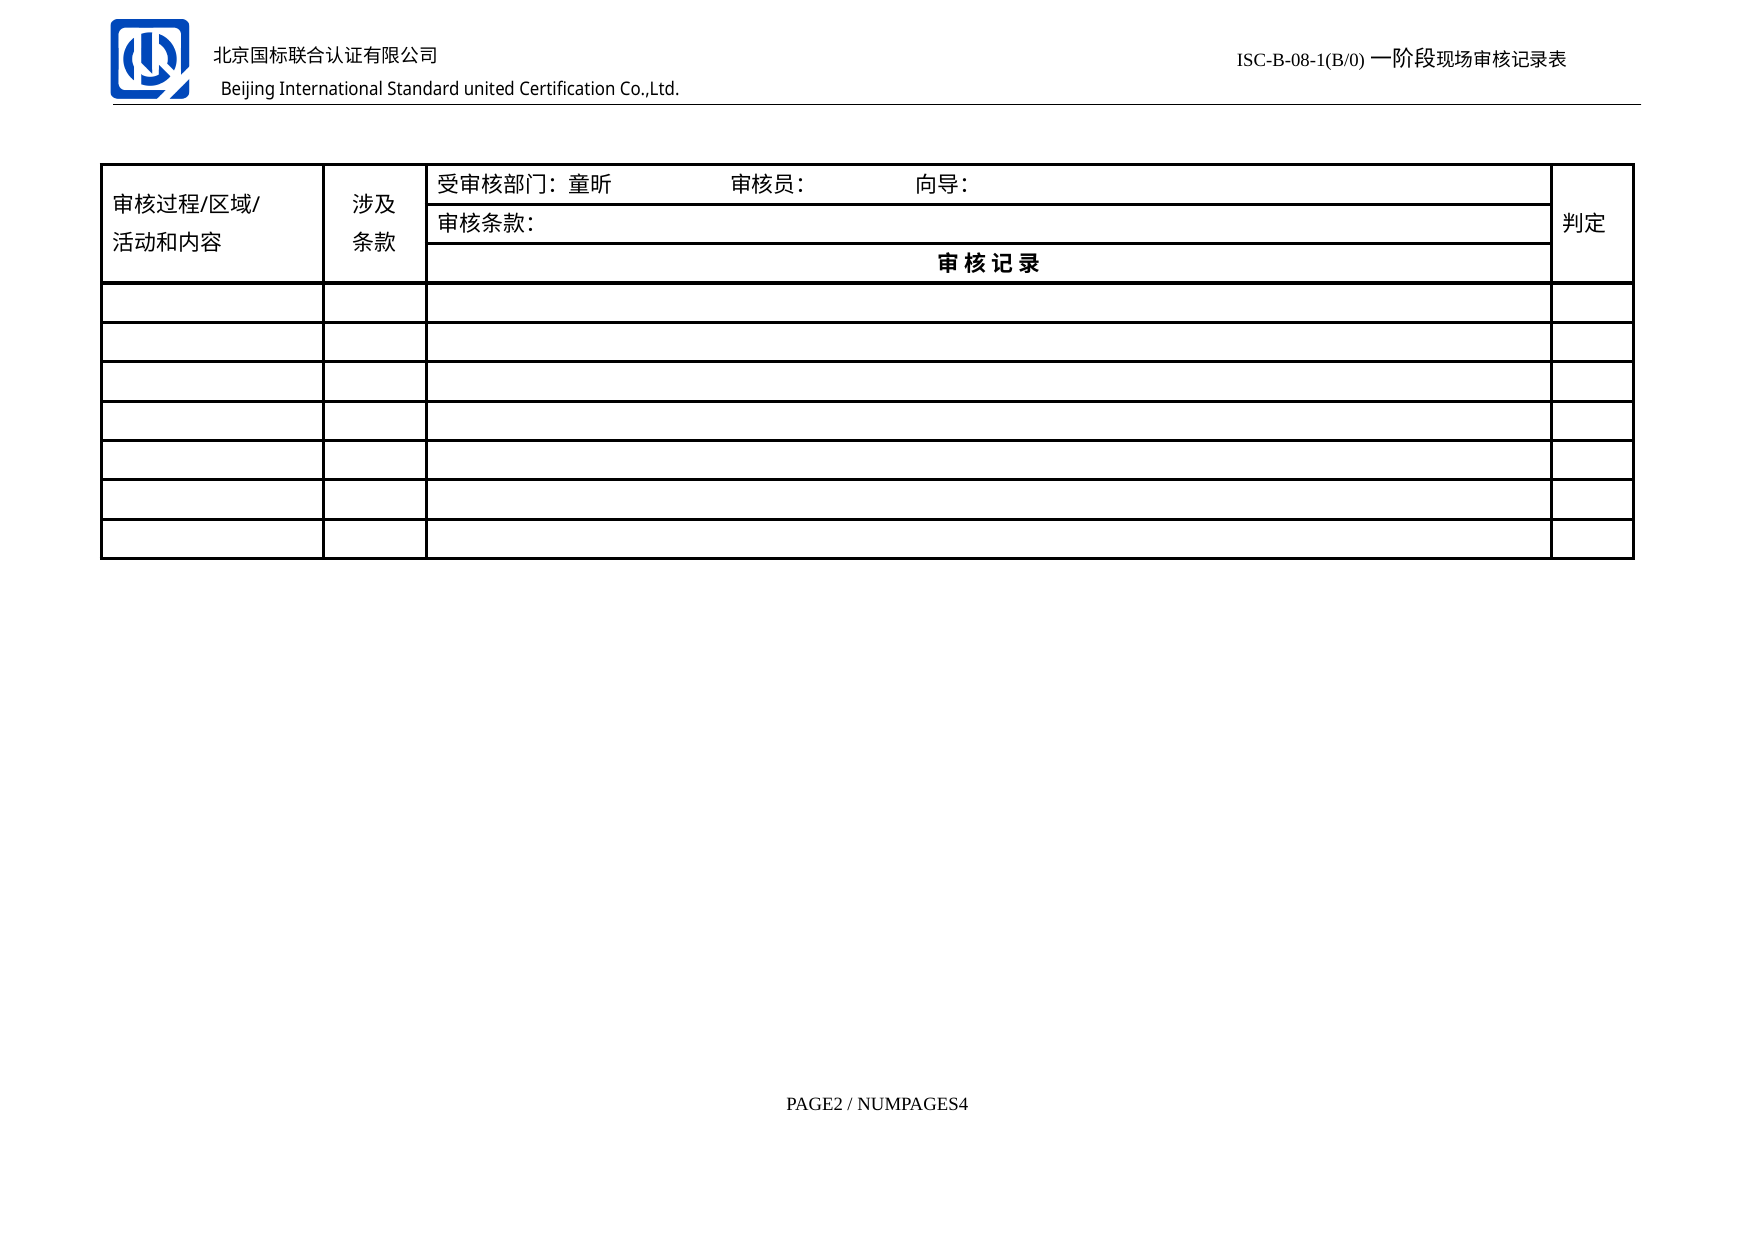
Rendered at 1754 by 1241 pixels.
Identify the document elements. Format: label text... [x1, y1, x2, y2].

table_cell [325, 363, 425, 399]
table_cell [325, 481, 425, 518]
table_header 受审核部门：童昕 审核员： 向导： [428, 166, 1550, 203]
picture [110, 19, 190, 99]
table_cell [1553, 285, 1632, 321]
table_cell [428, 285, 1550, 321]
table_cell [428, 324, 1550, 360]
table_cell [1553, 521, 1632, 557]
table_cell [325, 521, 425, 557]
table_cell [428, 442, 1550, 478]
table_cell [1553, 481, 1632, 518]
table_cell [1553, 442, 1632, 478]
table_cell [103, 521, 322, 557]
table_cell [1553, 403, 1632, 439]
table_cell [1553, 324, 1632, 360]
table_cell [428, 521, 1550, 557]
table_cell [1553, 363, 1632, 399]
table_cell [103, 363, 322, 399]
table_cell [428, 481, 1550, 518]
table_cell [428, 403, 1550, 439]
table_cell [103, 403, 322, 439]
table_cell 审核条款： [428, 206, 1550, 242]
table_cell [103, 324, 322, 360]
table_cell 审 核 记 录 [428, 245, 1550, 281]
table_header 判定 [1553, 166, 1632, 281]
table_cell [325, 285, 425, 321]
table_cell [325, 403, 425, 439]
table_cell [325, 324, 425, 360]
table_header 审核过程/区域/ 活动和内容 [103, 166, 322, 281]
table_cell [103, 481, 322, 518]
table_cell [325, 442, 425, 478]
table_cell [103, 442, 322, 478]
table_header 涉及 条款 [325, 166, 425, 281]
table_cell [428, 363, 1550, 399]
table_cell [103, 285, 322, 321]
